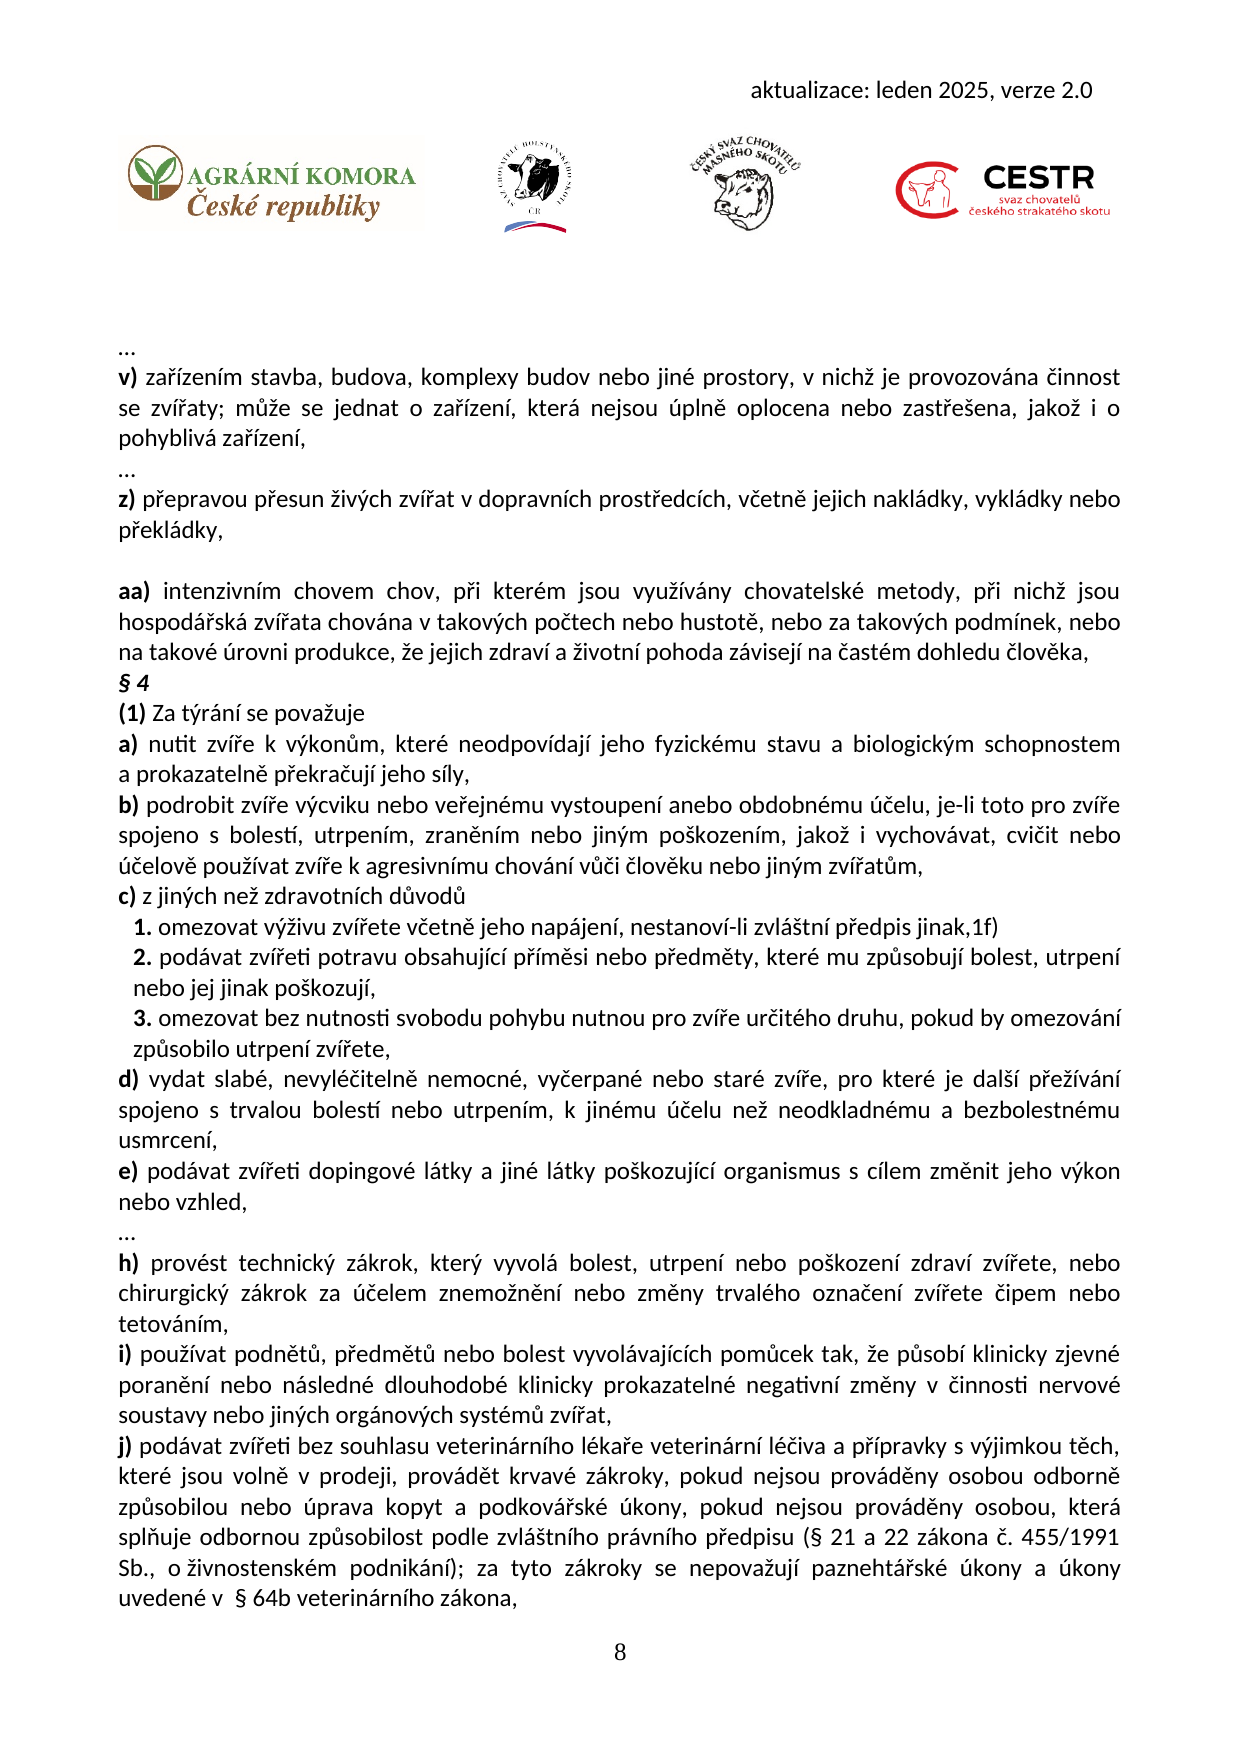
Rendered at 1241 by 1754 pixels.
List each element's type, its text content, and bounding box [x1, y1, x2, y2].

text h) provést technický zákrok, který vyvolá bolest, utrpení nebo poškození zdraví zvířete, nebo chirurgický zákrok za účelem znemožnění nebo změny trvalého označení zvířete čipem nebo tetováním, [118, 1247, 1122, 1338]
picture [118, 135, 425, 231]
text d) vydat slabé, nevyléčitelně nemocné, vyčerpané nebo staré zvíře, pro které je další přežívání spojeno s trvalou bolestí nebo utrpením, k jinému účelu než neodkladnému a bezbolestnému usmrcení, [118, 1063, 1122, 1155]
picture [497, 141, 572, 233]
text (1) Za týrání se považuje [118, 697, 1122, 728]
text 1. omezovat výživu zvířete včetně jeho napájení, nestanoví-li zvláštní předpis jinak,1f) [133, 911, 1122, 941]
text v) zařízením stavba, budova, komplexy budov nebo jiné prostory, v nichž je provozována činnost se zvířaty; může se jednat o zařízení, která nejsou úplně oplocena nebo zastřešena, jakož i o pohyblivá zařízení, [118, 362, 1122, 453]
text a) nutit zvíře k výkonům, které neodpovídají jeho fyzickému stavu a biologickým schopnostem a prokazatelně překračují jeho síly, [118, 728, 1122, 789]
text b) podrobit zvíře výcviku nebo veřejnému vystoupení anebo obdobnému účelu, je-li toto pro zvíře spojeno s bolestí, utrpením, zraněním nebo jiným poškozením, jakož i vychovávat, cvičit nebo účelově používat zvíře k agresivnímu chování vůči člověku nebo jiným zvířatům, [118, 789, 1122, 880]
text 3. omezovat bez nutnosti svobodu pohybu nutnou pro zvíře určitého druhu, pokud by omezování způsobilo utrpení zvířete, [133, 1002, 1122, 1063]
text c) z jiných než zdravotních důvodů [118, 880, 1122, 911]
text aa) intenzivním chovem chov, při kterém jsou využívány chovatelské metody, při nichž jsou hospodářská zvířata chována v takových počtech nebo hustotě, nebo za takových podmínek, nebo na takové úrovni produkce, že jejich zdraví a životní pohoda závisejí na častém dohledu člověka, [118, 575, 1122, 667]
picture [893, 155, 1118, 226]
text j) podávat zvířeti bez souhlasu veterinárního lékaře veterinární léčiva a přípravky s výjimkou těch, které jsou volně v prodeji, provádět krvavé zákroky, pokud nejsou prováděny osobou odborně způsobilou nebo úprava kopyt a podkovářské úkony, pokud nejsou prováděny osobou, která splňuje odbornou způsobilost podle zvláštního právního předpisu (§ 21 a 22 zákona č. 455/1991 Sb., o živnostenském podnikání); za tyto zákroky se nepovažují paznehtářské úkony a úkony uvedené v § 64b veterinárního zákona, [118, 1430, 1122, 1613]
picture [683, 127, 807, 239]
text z) přepravou přesun živých zvířat v dopravních prostředcích, včetně jejich nakládky, vykládky nebo překládky, [118, 484, 1122, 545]
text i) používat podnětů, předmětů nebo bolest vyvolávajících pomůcek tak, že působí klinicky zjevné poranění nebo následné dlouhodobé klinicky prokazatelné negativní změny v činnosti nervové soustavy nebo jiných orgánových systémů zvířat, [118, 1338, 1122, 1430]
text … [118, 453, 1122, 484]
text … [118, 1216, 1122, 1247]
text § 4 [118, 667, 1122, 697]
text … [118, 331, 1122, 362]
text 2. podávat zvířeti potravu obsahující příměsi nebo předměty, které mu způsobují bolest, utrpení nebo jej jinak poškozují, [133, 941, 1122, 1002]
text e) podávat zvířeti dopingové látky a jiné látky poškozující organismus s cílem změnit jeho výkon nebo vzhled, [118, 1155, 1122, 1216]
